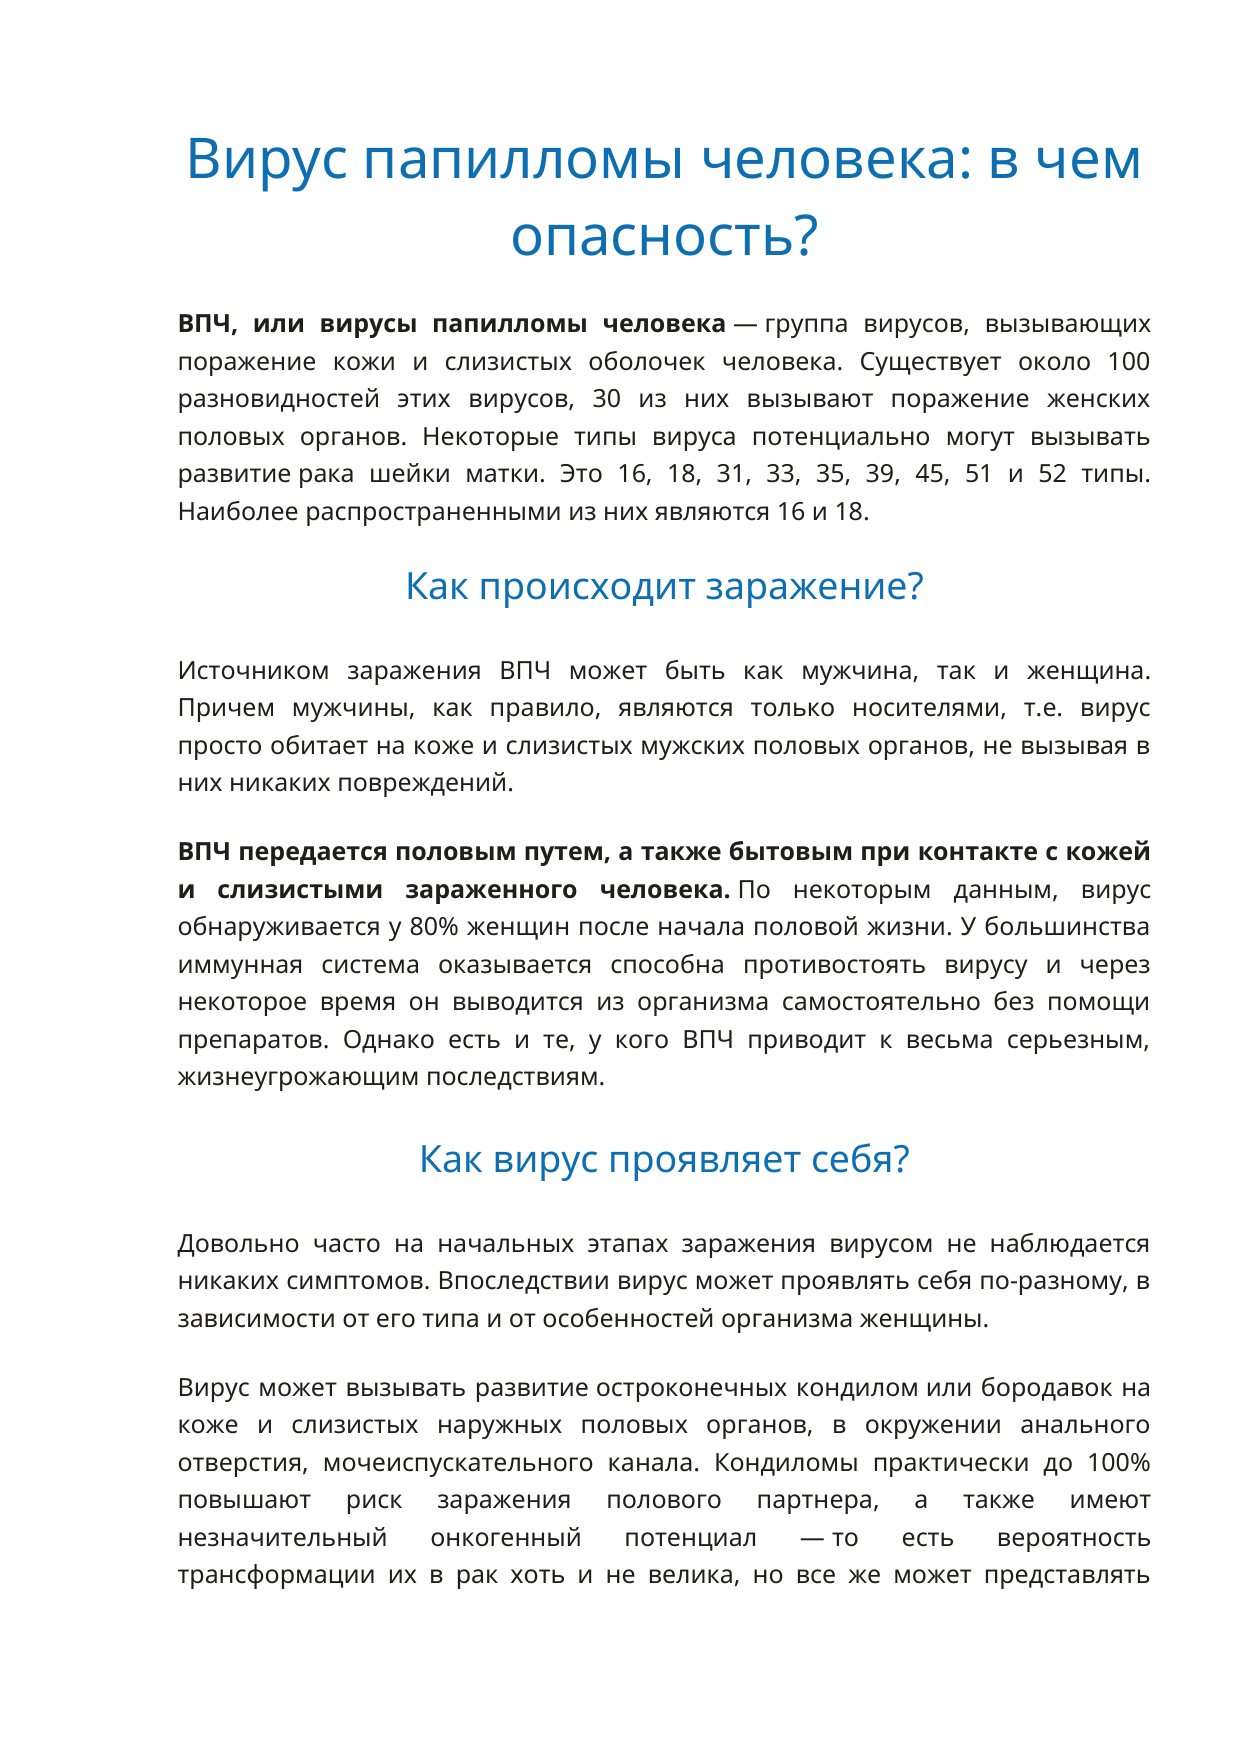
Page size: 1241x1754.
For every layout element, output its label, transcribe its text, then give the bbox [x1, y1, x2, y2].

text ВПЧ, или вирусы папилломы человека — группа вирусов, вызывающих поражение кожи и слизистых оболочек человека. Существует около 100 разновидностей этих вирусов, 30 из них вызывают поражение женских половых органов. Некоторые типы вируса потенциально могут вызывать развитие рака шейки матки. Это 16, 18, 31, 33, 35, 39, 45, 51 и 52 типы. Наиболее распространенными из них являются 16 и 18. [177, 303, 1152, 528]
text ВПЧ передается половым путем, а также бытовым при контакте с кожей и слизистыми зараженного человека. По некоторым данным, вирус обнаруживается у 80% женщин после начала половой жизни. У большинства иммунная система оказывается способна противостоять вирусу и через некоторое время он выводится из организма самостоятельно без помощи препаратов. Однако есть и те, у кого ВПЧ приводит к весьма серьезным, жизнеугрожающим последствиям. [177, 830, 1152, 1093]
text Вирус папилломы человека: в чем опасность? [177, 118, 1152, 271]
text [177, 1366, 1152, 1591]
text Довольно часто на начальных этапах заражения вирусом не наблюдается никаких симптомов. Впоследствии вирус может проявлять себя по-разному, в зависимости от его типа и от особенностей организма женщины. [177, 1222, 1152, 1334]
text Как происходит заражение? [177, 559, 1152, 610]
text Как вирус проявляет себя? [177, 1132, 1152, 1183]
text Источником заражения ВПЧ может быть как мужчина, так и женщина. Причем мужчины, как правило, являются только носителями, т.е. вирус просто обитает на коже и слизистых мужских половых органов, не вызывая в них никаких повреждений. [177, 649, 1152, 799]
